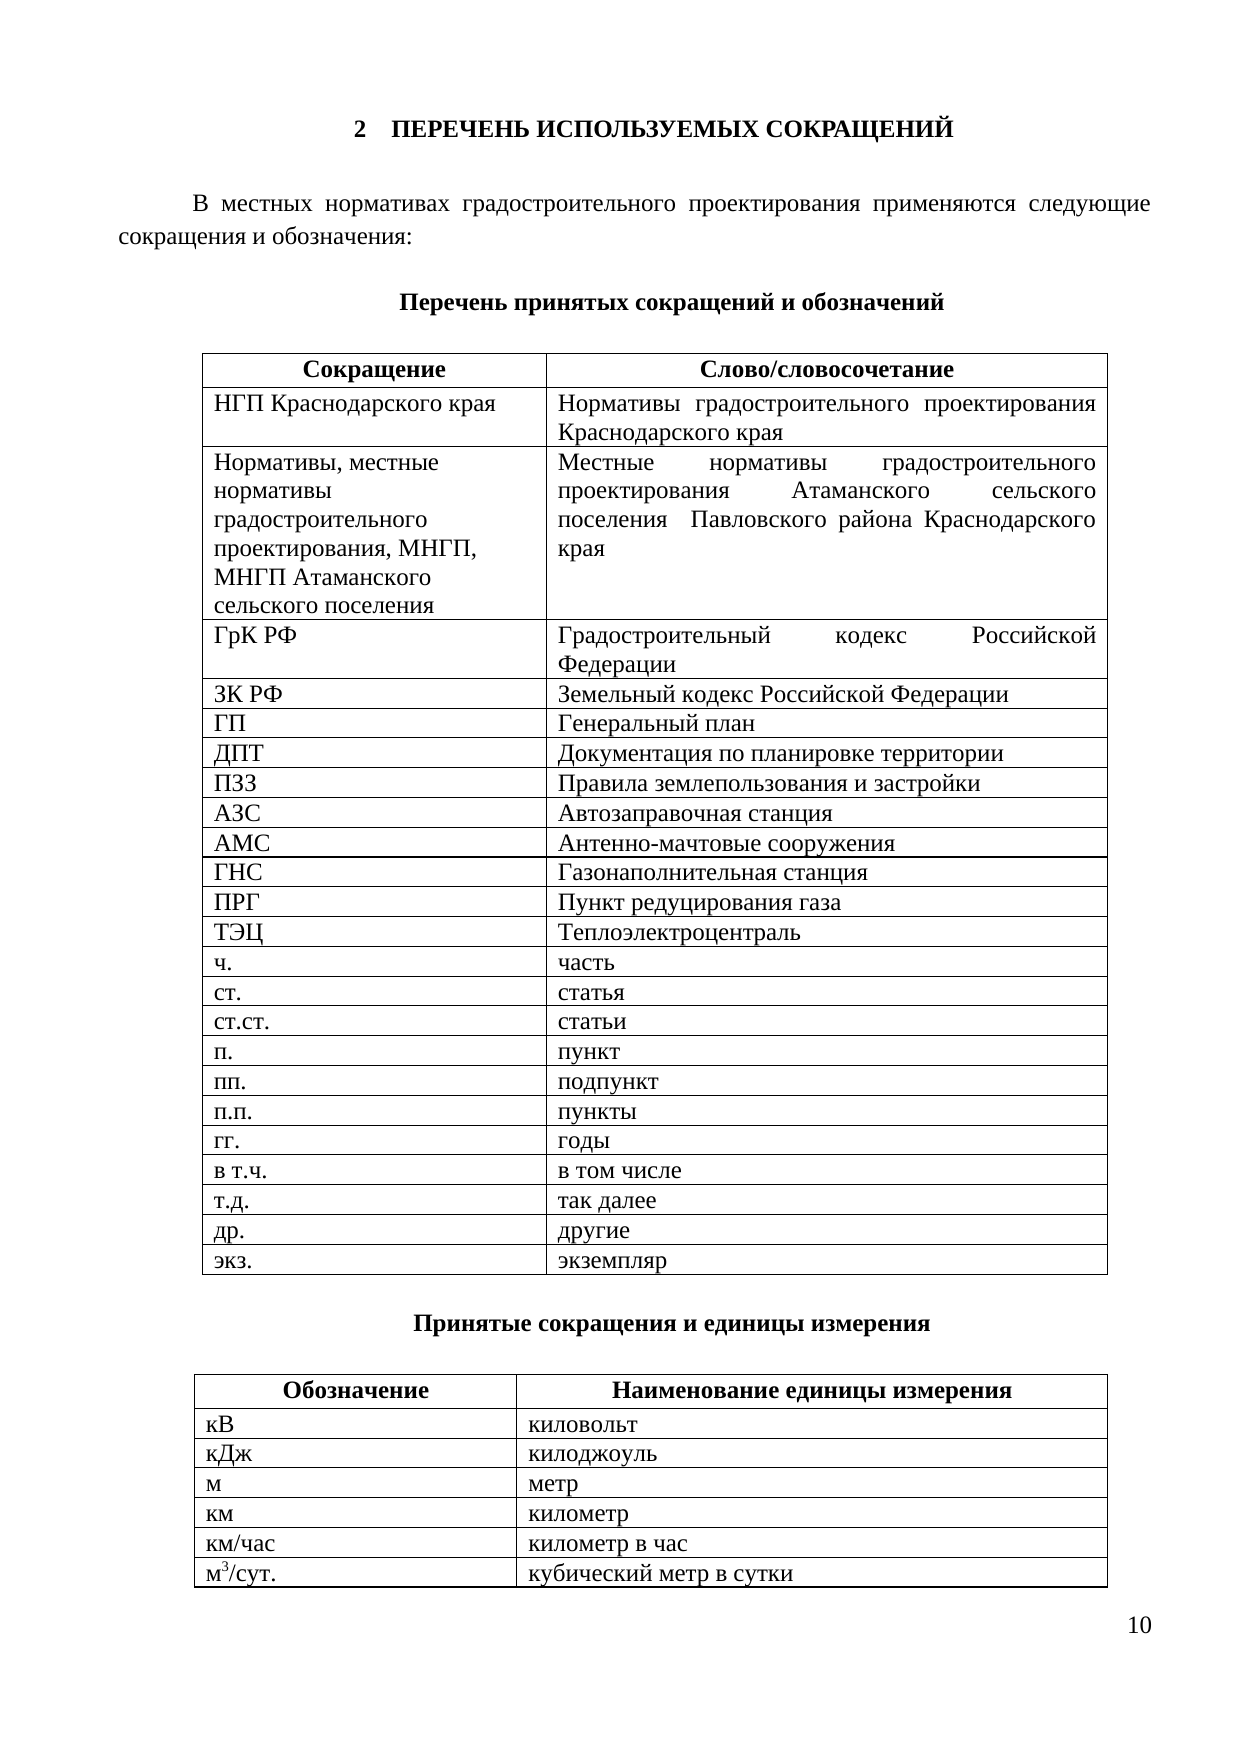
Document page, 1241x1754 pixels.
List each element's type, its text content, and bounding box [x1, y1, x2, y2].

table_cell км [195, 1498, 516, 1527]
table_cell др. [203, 1215, 546, 1244]
table_cell ТЭЦ [203, 917, 546, 946]
table_cell АМС [203, 828, 546, 856]
table_cell Нормативы градостроительного проектирования Краснодарского края [547, 388, 1107, 446]
table_cell в том числе [547, 1155, 1107, 1184]
table_cell ГНС [203, 858, 546, 886]
text Принятые сокращения и единицы измерения [118, 1308, 1152, 1336]
table_cell километр [517, 1498, 1107, 1527]
table_cell км/час [195, 1528, 516, 1557]
table_cell ПЗЗ [203, 768, 546, 797]
table_cell статья [547, 977, 1107, 1005]
table_cell Антенно-мачтовые сооружения [547, 828, 1107, 856]
table_cell Пункт редуцирования газа [547, 887, 1107, 916]
table_cell пп. [203, 1066, 546, 1095]
table_cell Правила землепользования и застройки [547, 768, 1107, 797]
table_cell ч. [203, 947, 546, 976]
table_cell т.д. [203, 1185, 546, 1214]
text В местных нормативах градостроительного проектирования применяются следующие сокращения и обозначения: [118, 188, 1152, 250]
table_cell ДПТ [203, 738, 546, 767]
table_cell кДж [195, 1439, 516, 1467]
table_cell Градостроительный кодекс Российской Федерации [547, 620, 1107, 678]
table_cell кубический метр в сутки [517, 1558, 1107, 1586]
table_cell метр [517, 1468, 1107, 1497]
table_cell п. [203, 1036, 546, 1065]
table_cell м3/сут. [195, 1558, 516, 1586]
table_cell ст.ст. [203, 1006, 546, 1035]
table_cell НГП Краснодарского края [203, 388, 546, 446]
table_cell подпункт [547, 1066, 1107, 1095]
table_cell Генеральный план [547, 709, 1107, 737]
table_cell м [195, 1468, 516, 1497]
table_header Слово/словосочетание [547, 354, 1107, 387]
table_cell Местные нормативы градостроительного проектирования Атаманского сельского поселения Павловского района Краснодарского края [547, 447, 1107, 619]
table_cell часть [547, 947, 1107, 976]
table_cell в т.ч. [203, 1155, 546, 1184]
table_cell экземпляр [547, 1245, 1107, 1273]
table_cell пункт [547, 1036, 1107, 1065]
subtitle Перечень используемых сокращений [156, 114, 1152, 142]
table_cell годы [547, 1126, 1107, 1154]
table_cell гг. [203, 1126, 546, 1154]
text Перечень принятых сокращений и обозначений [118, 287, 1152, 316]
table_header Наименование единицы измерения [517, 1375, 1107, 1408]
table_header Обозначение [195, 1375, 516, 1408]
table_cell ГрК РФ [203, 620, 546, 678]
table_cell ЗК РФ [203, 679, 546, 707]
table_cell ПРГ [203, 887, 546, 916]
table_cell Документация по планировке территории [547, 738, 1107, 767]
table_cell килоджоуль [517, 1439, 1107, 1467]
table_cell ст. [203, 977, 546, 1005]
table_cell пункты [547, 1096, 1107, 1124]
table_cell другие [547, 1215, 1107, 1244]
table_cell Автозаправочная станция [547, 798, 1107, 827]
table_cell Нормативы, местные нормативы градостроительного проектирования, МНГП, МНГП Атаманского сельского поселения [203, 447, 546, 619]
table_cell Земельный кодекс Российской Федерации [547, 679, 1107, 707]
table_cell экз. [203, 1245, 546, 1273]
table_cell ГП [203, 709, 546, 737]
table_cell Теплоэлектроцентраль [547, 917, 1107, 946]
table_cell п.п. [203, 1096, 546, 1124]
table_cell так далее [547, 1185, 1107, 1214]
table_cell Газонаполнительная станция [547, 858, 1107, 886]
table_cell АЗС [203, 798, 546, 827]
table_cell километр в час [517, 1528, 1107, 1557]
table_cell киловольт [517, 1409, 1107, 1437]
table_cell кВ [195, 1409, 516, 1437]
table_cell статьи [547, 1006, 1107, 1035]
table_header Сокращение [203, 354, 546, 387]
